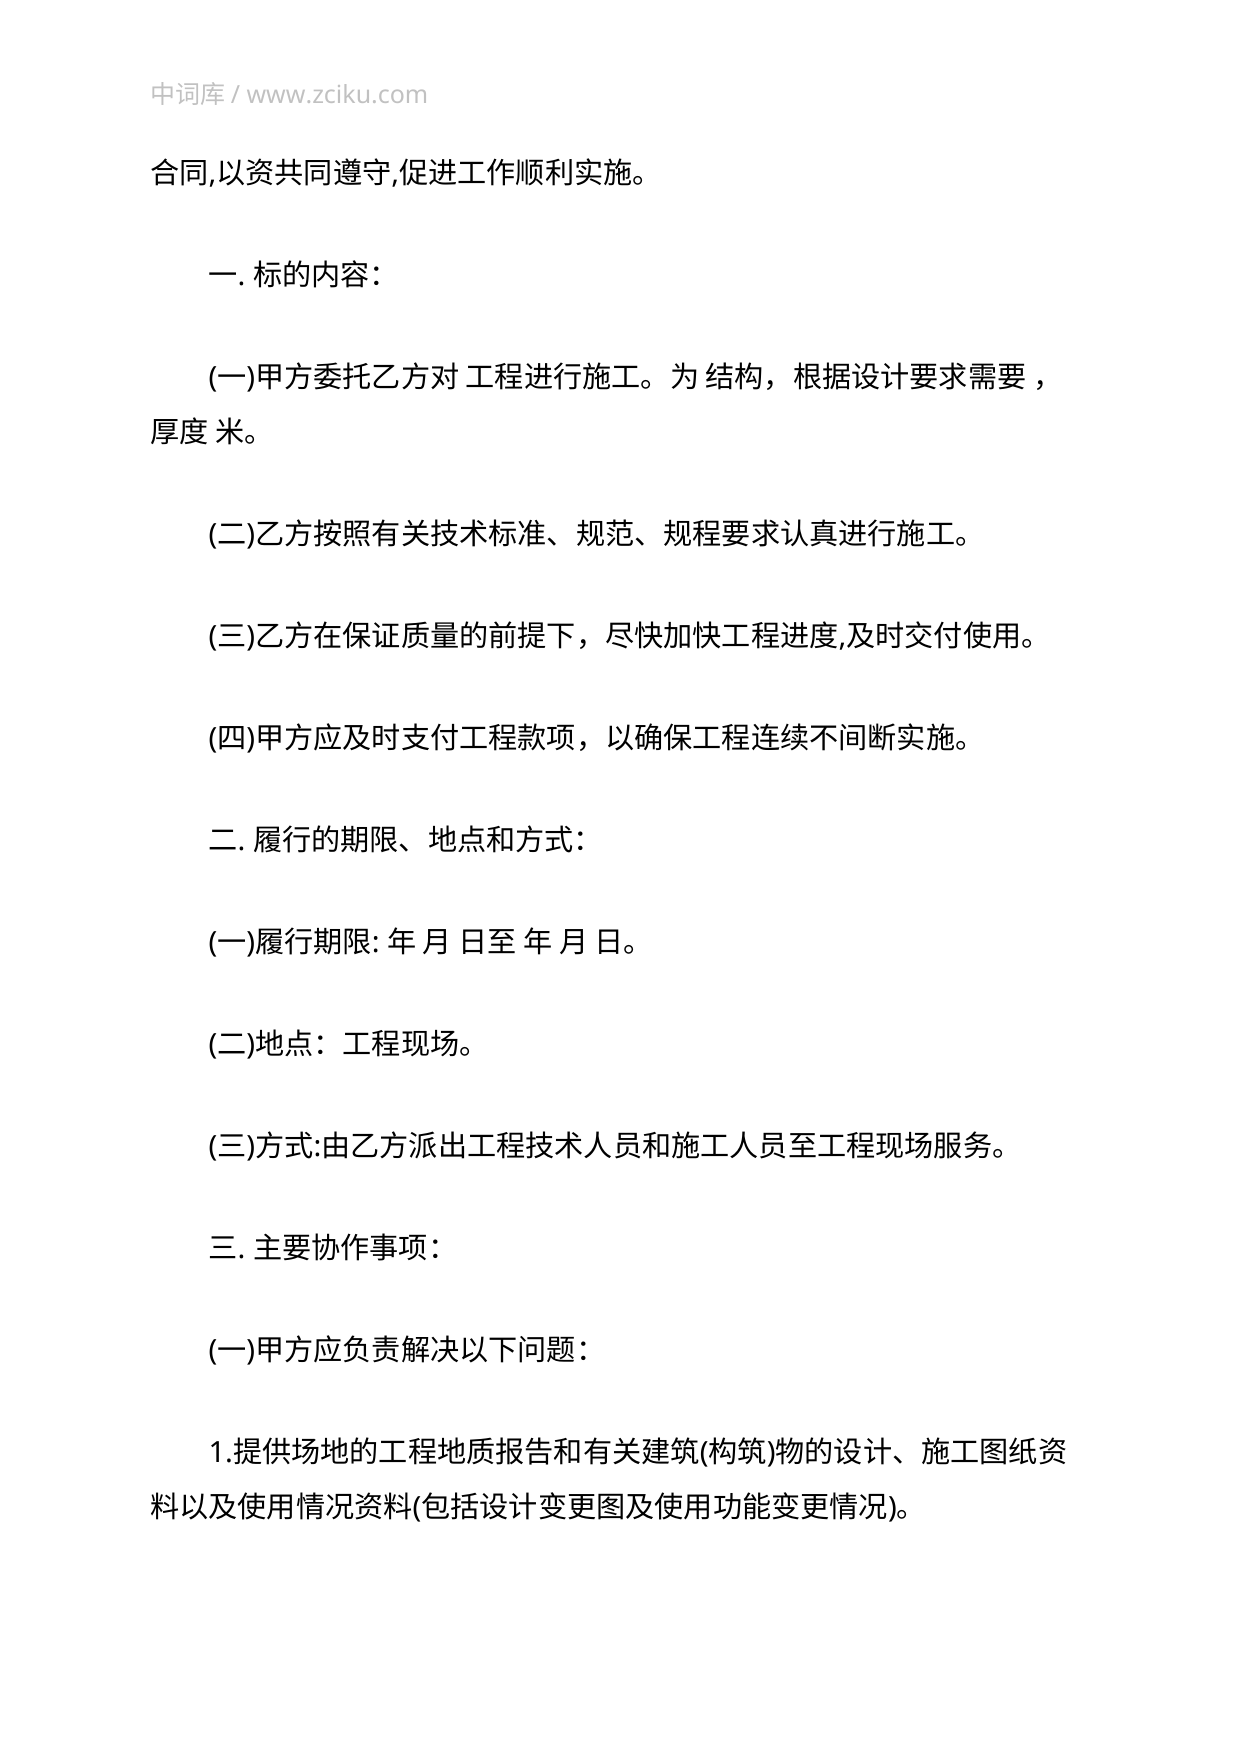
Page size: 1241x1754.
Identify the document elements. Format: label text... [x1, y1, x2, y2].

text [150, 150, 1090, 192]
text (二)乙方按照有关技术标准、规范、规程要求认真进行施工。 [150, 511, 1090, 553]
text (一)履行期限: 年 月 日至 年 月 日。 [150, 919, 1090, 961]
text 1.提供场地的工程地质报告和有关建筑(构筑)物的设计、施工图纸资料以及使用情况资料(包括设计变更图及使用功能变更情况)。 [150, 1428, 1090, 1526]
text (二)地点：工程现场。 [150, 1021, 1090, 1063]
text (一)甲方应负责解决以下问题： [150, 1327, 1090, 1369]
text 二. 履行的期限、地点和方式： [150, 817, 1090, 859]
text 一. 标的内容： [150, 252, 1090, 294]
text (四)甲方应及时支付工程款项，以确保工程连续不间断实施。 [150, 715, 1090, 757]
text (一)甲方委托乙方对 工程进行施工。为 结构，根据设计要求需要 ，厚度 米。 [150, 354, 1090, 451]
text 三. 主要协作事项： [150, 1224, 1090, 1267]
text (三)乙方在保证质量的前提下，尽快加快工程进度,及时交付使用。 [150, 613, 1090, 655]
text (三)方式:由乙方派出工程技术人员和施工人员至工程现场服务。 [150, 1123, 1090, 1165]
